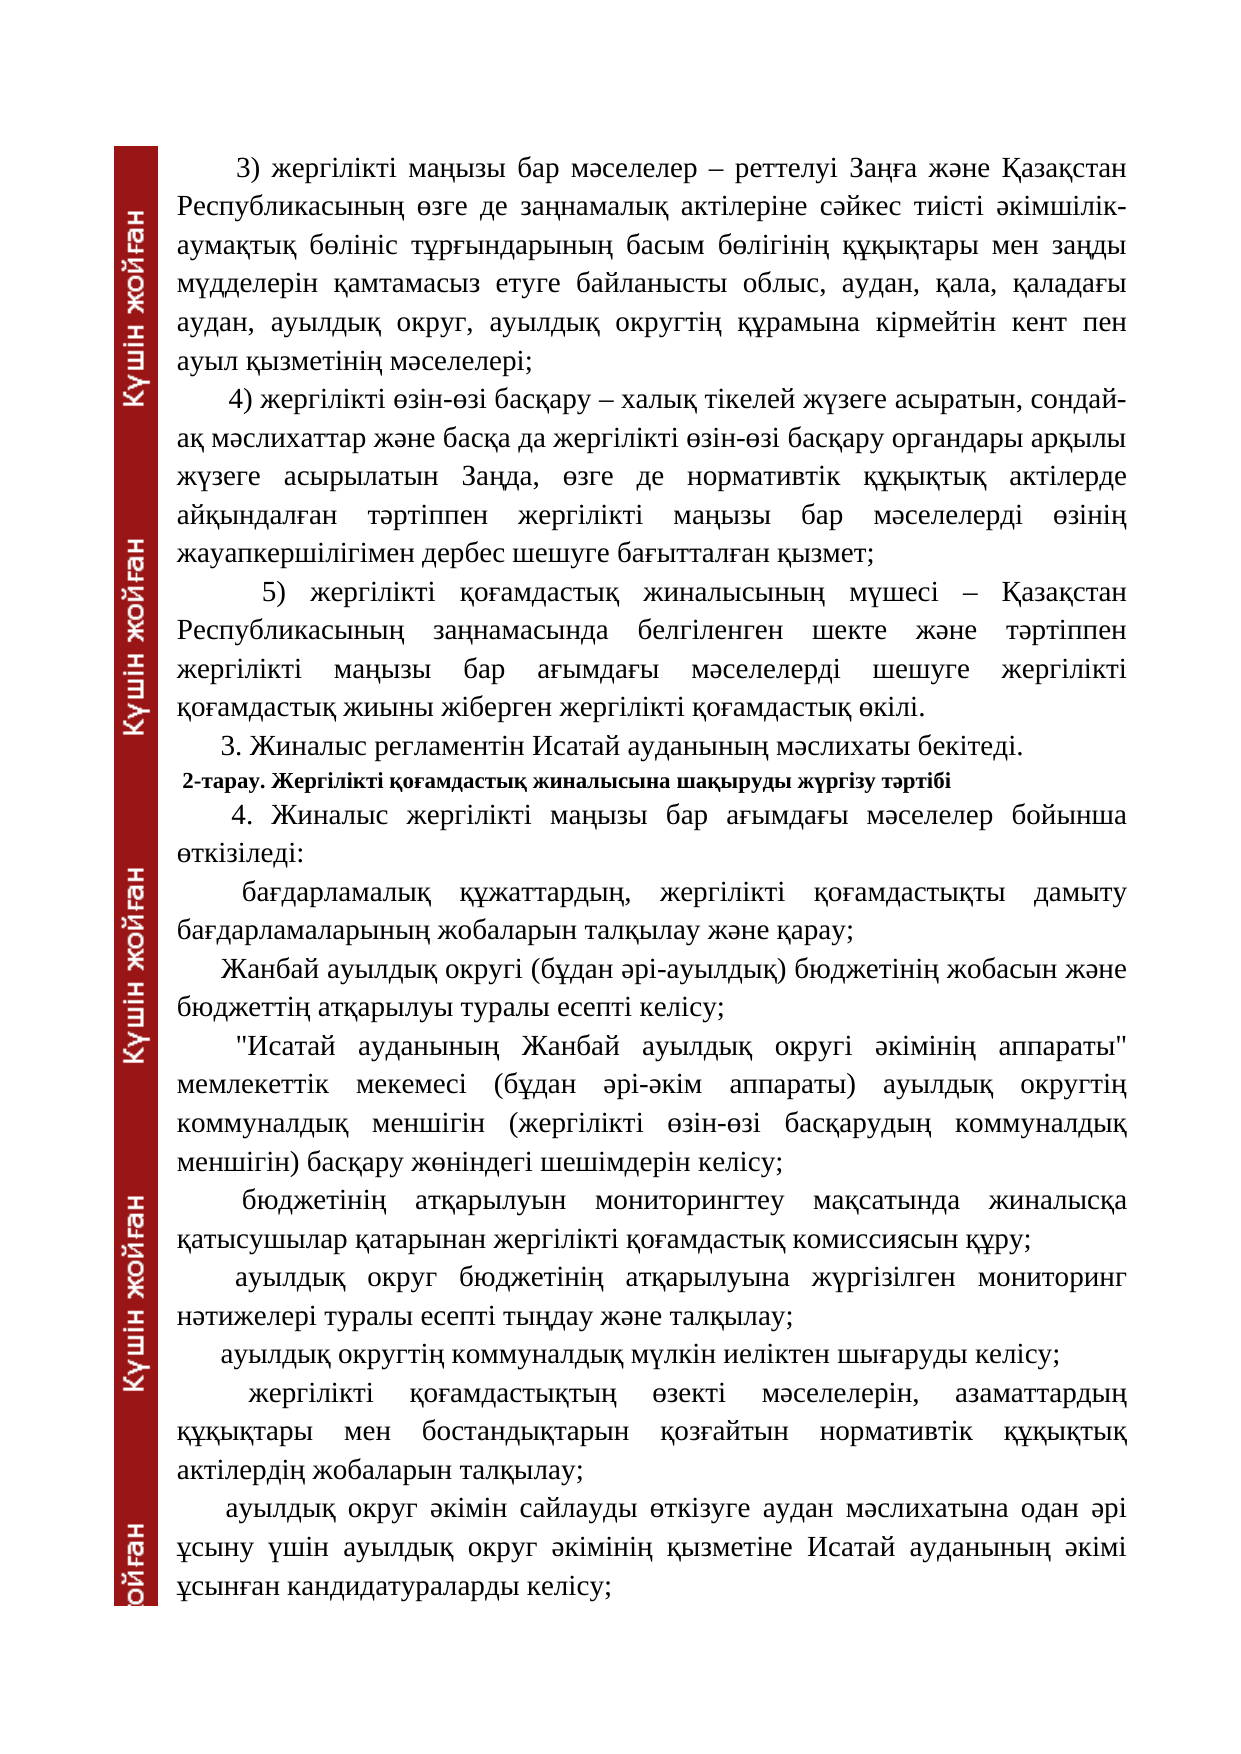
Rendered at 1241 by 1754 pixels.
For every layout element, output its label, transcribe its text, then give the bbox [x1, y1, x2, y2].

text Жанбай ауылдық округі (бұдан әрі-ауылдық) бюджетінің жобасын және бюджеттің атқарылуы туралы есепті келісу; [112, 951, 1128, 1023]
picture [114, 1601, 158, 1606]
text ауылдық округтің коммуналдық мүлкін иеліктен шығаруды келісу; [112, 1336, 1128, 1370]
text 4. Жиналыс жергілікті маңызы бар ағымдағы мәселелер бойынша өткізіледі: [112, 797, 1128, 869]
text бюджетінің атқарылуын мониторингтеу мақсатында жиналысқа қатысушылар қатарынан жергілікті қоғамдастық комиссиясын құру; [112, 1182, 1128, 1254]
picture [114, 1331, 158, 1336]
text жергілікті қоғамдастықтың өзекті мәселелерін, азаматтардың құқықтары мен бостандықтарын қозғайтын нормативтік құқықтық актілердің жобаларын талқылау; [112, 1375, 1128, 1486]
text 5) жергілікті қоғамдастық жиналысының мүшесі – Қазақстан Республикасының заңнамасында белгіленген шекте және тәртіппен жергілікті маңызы бар ағымдағы мәселелерді шешуге жергілікті қоғамдастық жиыны жіберген жергілікті қоғамдастық өкілі. [112, 574, 1128, 723]
text ауылдық округ бюджетінің атқарылуына жүргізілген мониторинг нәтижелері туралы есепті тыңдау және талқылау; [112, 1259, 1128, 1331]
text 4) жергілікті өзін-өзі басқару – халық тікелей жүзеге асыратын, сондай-ақ мәслихаттар және басқа да жергілікті өзін-өзі басқару органдары арқылы жүзеге асырылатын Заңда, өзге де нормативтік құқықтық актілерде айқындалған тәртіппен жергілікті маңызы бар мәселелерді өзінің жауапкершілігімен дербес шешуге бағытталған қызмет; [112, 381, 1128, 569]
text ауылдық округ әкімін сайлауды өткізуге аудан мәслихатына одан әрі ұсыну үшін ауылдық округ әкімінің қызметіне Исатай ауданының әкімі ұсынған кандидатураларды келісу; [112, 1491, 1128, 1601]
picture [114, 376, 158, 381]
text 3. Жиналыс регламентін Исатай ауданының мәслихаты бекітеді. [112, 728, 1128, 762]
text "Исатай ауданының Жанбай ауылдық округі әкімінің аппараты" мемлекеттік мекемесі (бұдан әрі-әкім аппараты) ауылдық округтің коммуналдық меншігін (жергілікті өзін-өзі басқарудың коммуналдық меншігін) басқару жөніндегі шешімдерін келісу; [112, 1028, 1128, 1177]
picture [114, 793, 158, 797]
picture [114, 762, 158, 767]
picture [114, 946, 158, 951]
picture [114, 1023, 158, 1028]
picture [114, 869, 158, 874]
text 2-тарау. Жергілікті қоғамдастық жиналысына шақыруды жүргізу тәртібі [112, 767, 1128, 793]
picture [114, 569, 158, 574]
picture [114, 1254, 158, 1259]
picture [114, 1177, 158, 1182]
text 3) жергілікті маңызы бар мәселелер – реттелуі Заңға және Қазақстан Республикасының өзге де заңнамалық актілеріне сәйкес тиісті әкімшілік- аумақтық бөлініс тұрғындарының басым бөлігінің құқықтары мен заңды мүдделерін қамтамасыз етуге байланысты облыс, аудан, қала, қаладағы аудан, ауылдық округ, ауылдық округтің құрамына кірмейтін кент пен ауыл қызметінің мәселелері; [112, 150, 1128, 376]
picture [114, 1370, 158, 1375]
picture [114, 1486, 158, 1491]
picture [114, 146, 158, 150]
picture [114, 723, 158, 728]
text бағдарламалық құжаттардың, жергілікті қоғамдастықты дамыту бағдарламаларының жобаларын талқылау және қарау; [112, 874, 1128, 946]
